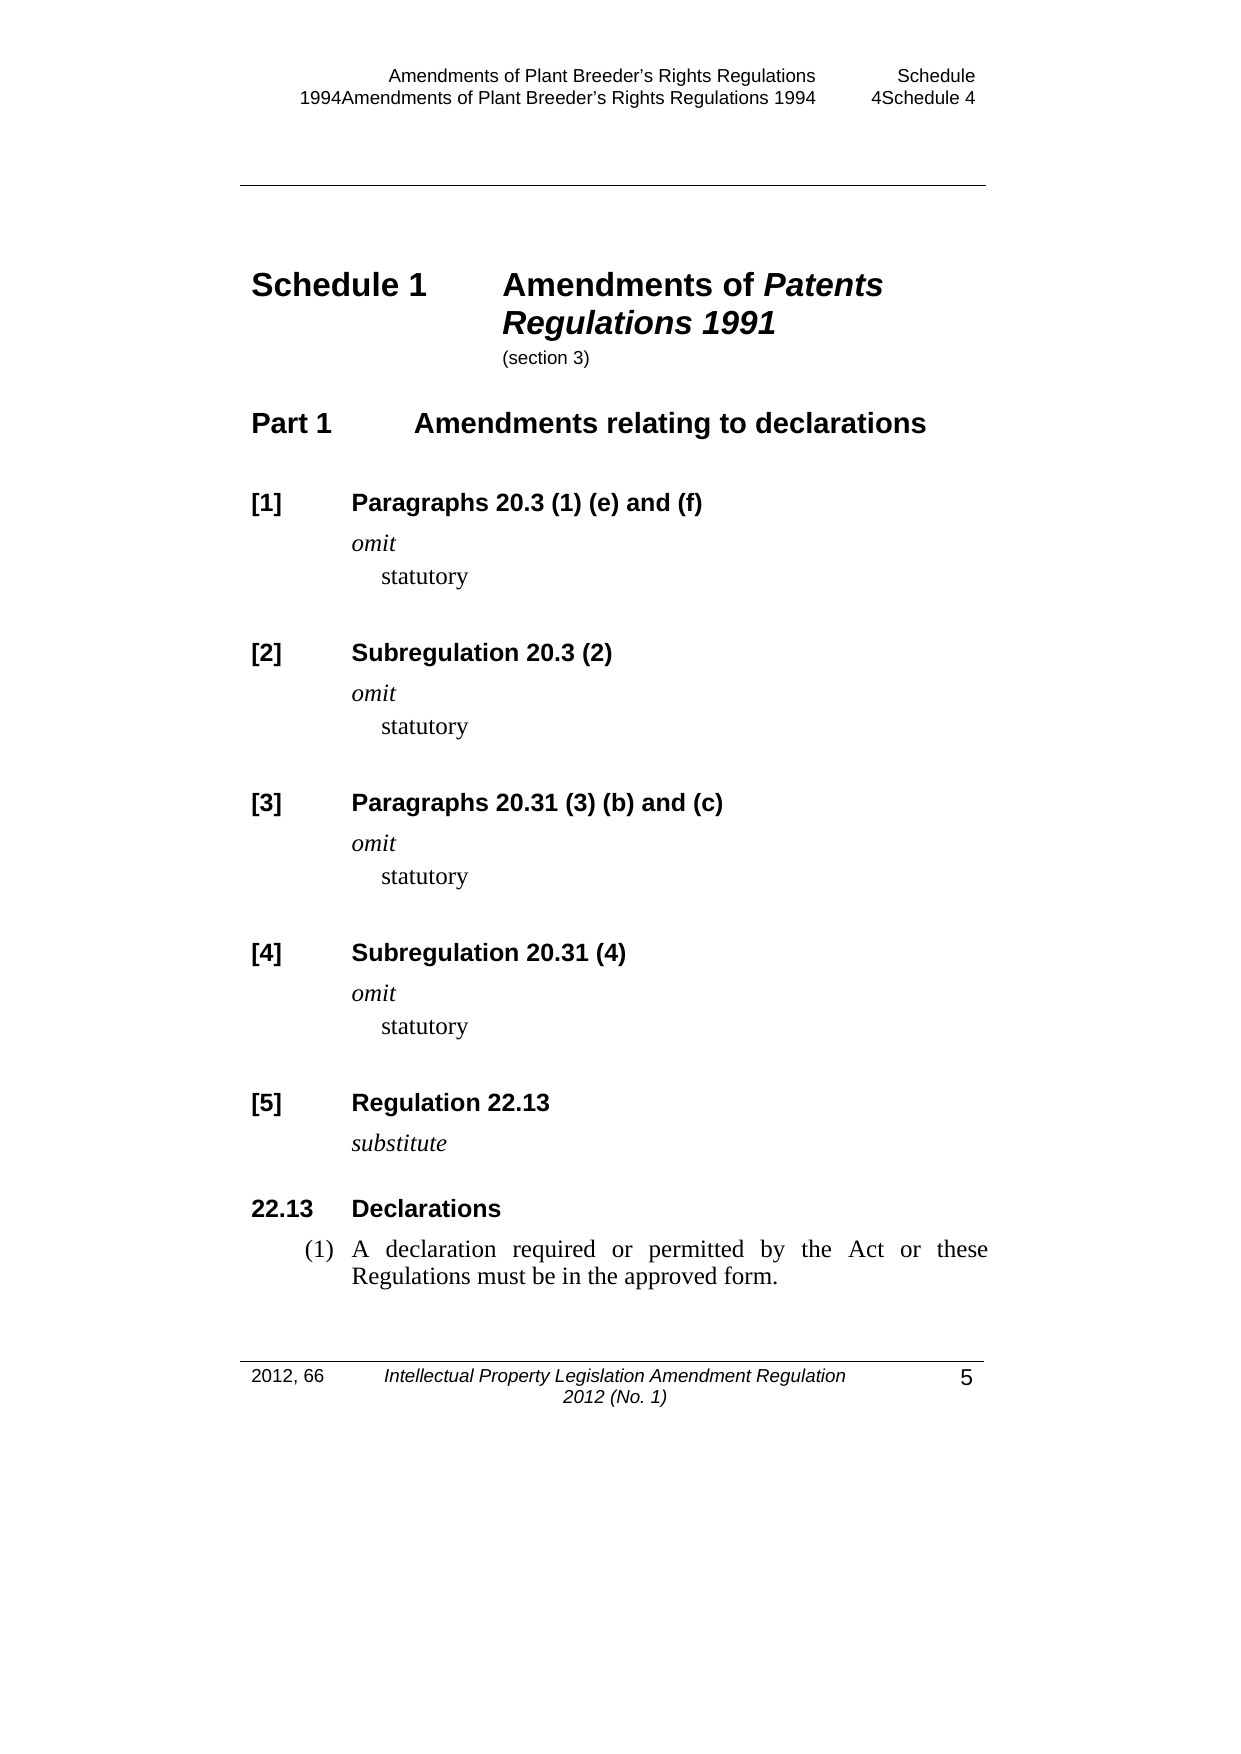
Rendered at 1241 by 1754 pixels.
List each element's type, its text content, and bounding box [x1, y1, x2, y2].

text omit [351, 829, 989, 857]
text Schedule 1 Amendments of Patents Regulations 1991 [251, 265, 989, 342]
text statutory [381, 863, 989, 890]
text omit [351, 979, 989, 1007]
text (1) A declaration required or permitted by the Act or these Regulations must be in the approved form. [251, 1235, 989, 1289]
text Part 1 Amendments relating to declarations [251, 406, 989, 440]
text statutory [381, 1013, 989, 1040]
text omit [351, 679, 989, 707]
text (section 3) [502, 348, 989, 369]
text 22.13 Declarations [251, 1194, 989, 1223]
text statutory [381, 563, 989, 590]
text omit [351, 529, 989, 557]
text statutory [381, 713, 989, 740]
text substitute [351, 1129, 989, 1157]
